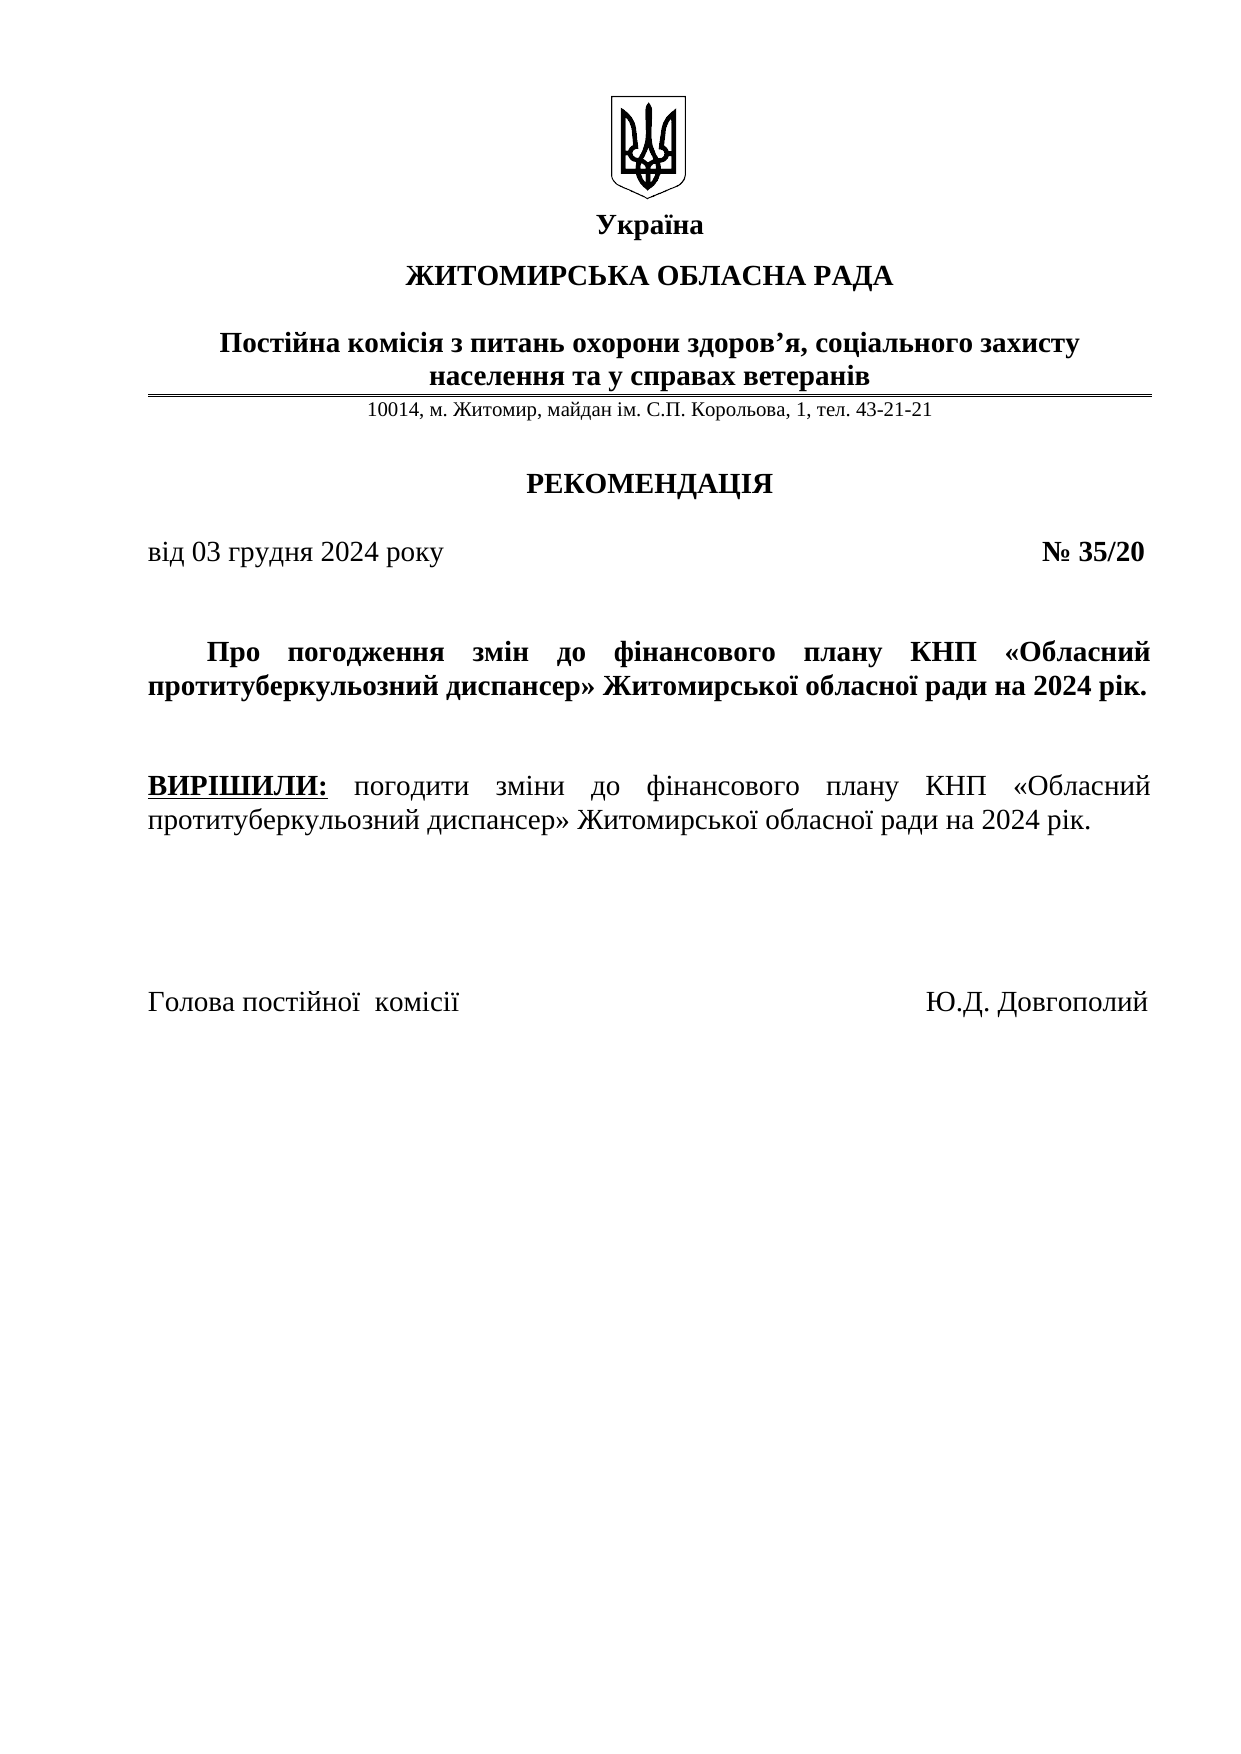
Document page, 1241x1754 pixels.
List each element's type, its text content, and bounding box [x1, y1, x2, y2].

text ВИРІШИЛИ: погодити зміни до фінансового плану КНП «Обласний протитуберкульозний диспансер» Житомирської обласної ради на 2024 рік. [148, 768, 1152, 836]
text населення та у справах ветеранів [148, 358, 1152, 394]
text . Житомир, майдан ім. С.П. Корольова, 1, тел. 43-21-21 [148, 397, 1152, 421]
text Про погодження змін до фінансового плану КНП «Обласний протитуберкульозний диспансер» Житомирської обласної ради на 2024 рік. [148, 634, 1152, 701]
text Україна [148, 207, 1152, 241]
text від 03 грудня 2024 року № 35/20 [148, 534, 1152, 567]
text ЖИТОМИРСЬКА ОБЛАСНА РАДА [148, 258, 1152, 291]
text Голова постійної комісії Ю.Д. Довгополий [148, 984, 1152, 1017]
text РЕКОМЕНДАЦІЯ [148, 467, 1152, 500]
text Постійна комісія з питань охорони здоров’я, соціального захисту [148, 325, 1152, 358]
